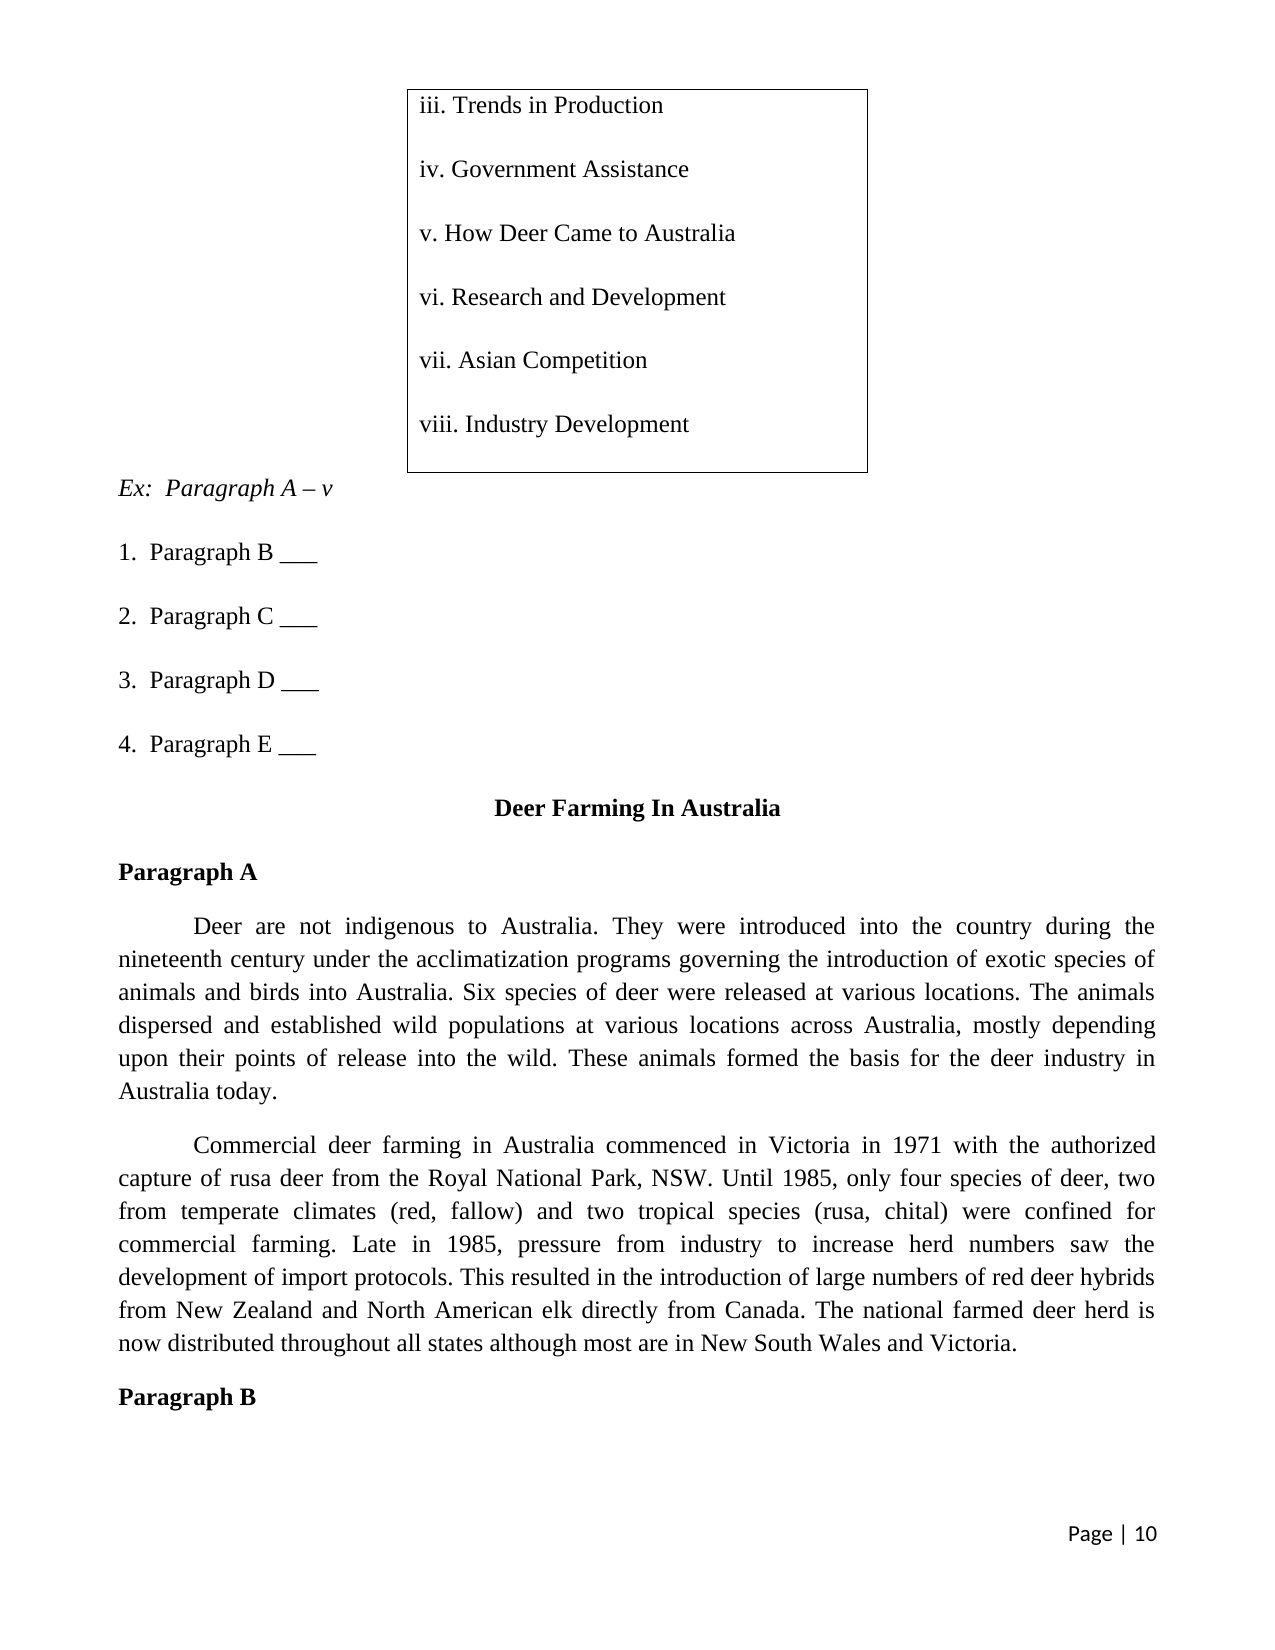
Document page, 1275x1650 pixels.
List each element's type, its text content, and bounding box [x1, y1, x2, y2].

text Deer Farming In Australia [118, 793, 1157, 822]
text Commercial deer farming in Australia commenced in Victoria in 1971 with the authorized capture of rusa deer from the Royal National Park, NSW. Until 1985, only four species of deer, two from temperate climates (red, fallow) and two tropical species (rusa, chital) were confined for commercial farming. Late in 1985, pressure from industry to increase herd numbers saw the development of import protocols. This resulted in the introduction of large numbers of red deer hybrids from New Zealand and North American elk directly from Canada. The national farmed deer herd is now distributed throughout all states although most are in New South Wales and Victoria. [118, 1130, 1157, 1357]
text 3. Paragraph D ___ [118, 665, 1157, 694]
text Deer are not indigenous to Australia. They were introduced into the country during the nineteenth century under the acclimatization programs governing the introduction of exotic species of animals and birds into Australia. Six species of deer were released at various locations. The animals dispersed and established wild populations at various locations across Australia, mostly depending upon their points of release into the wild. These animals formed the basis for the deer industry in Australia today. [118, 911, 1157, 1105]
text 4. Paragraph E ___ [118, 729, 1157, 758]
text Ex: Paragraph A – v [118, 473, 1157, 502]
text 2. Paragraph C ___ [118, 601, 1157, 630]
text 1. Paragraph B ___ [118, 537, 1157, 566]
text Paragraph B [118, 1382, 1157, 1411]
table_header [408, 90, 867, 472]
text Paragraph A [118, 857, 1157, 886]
